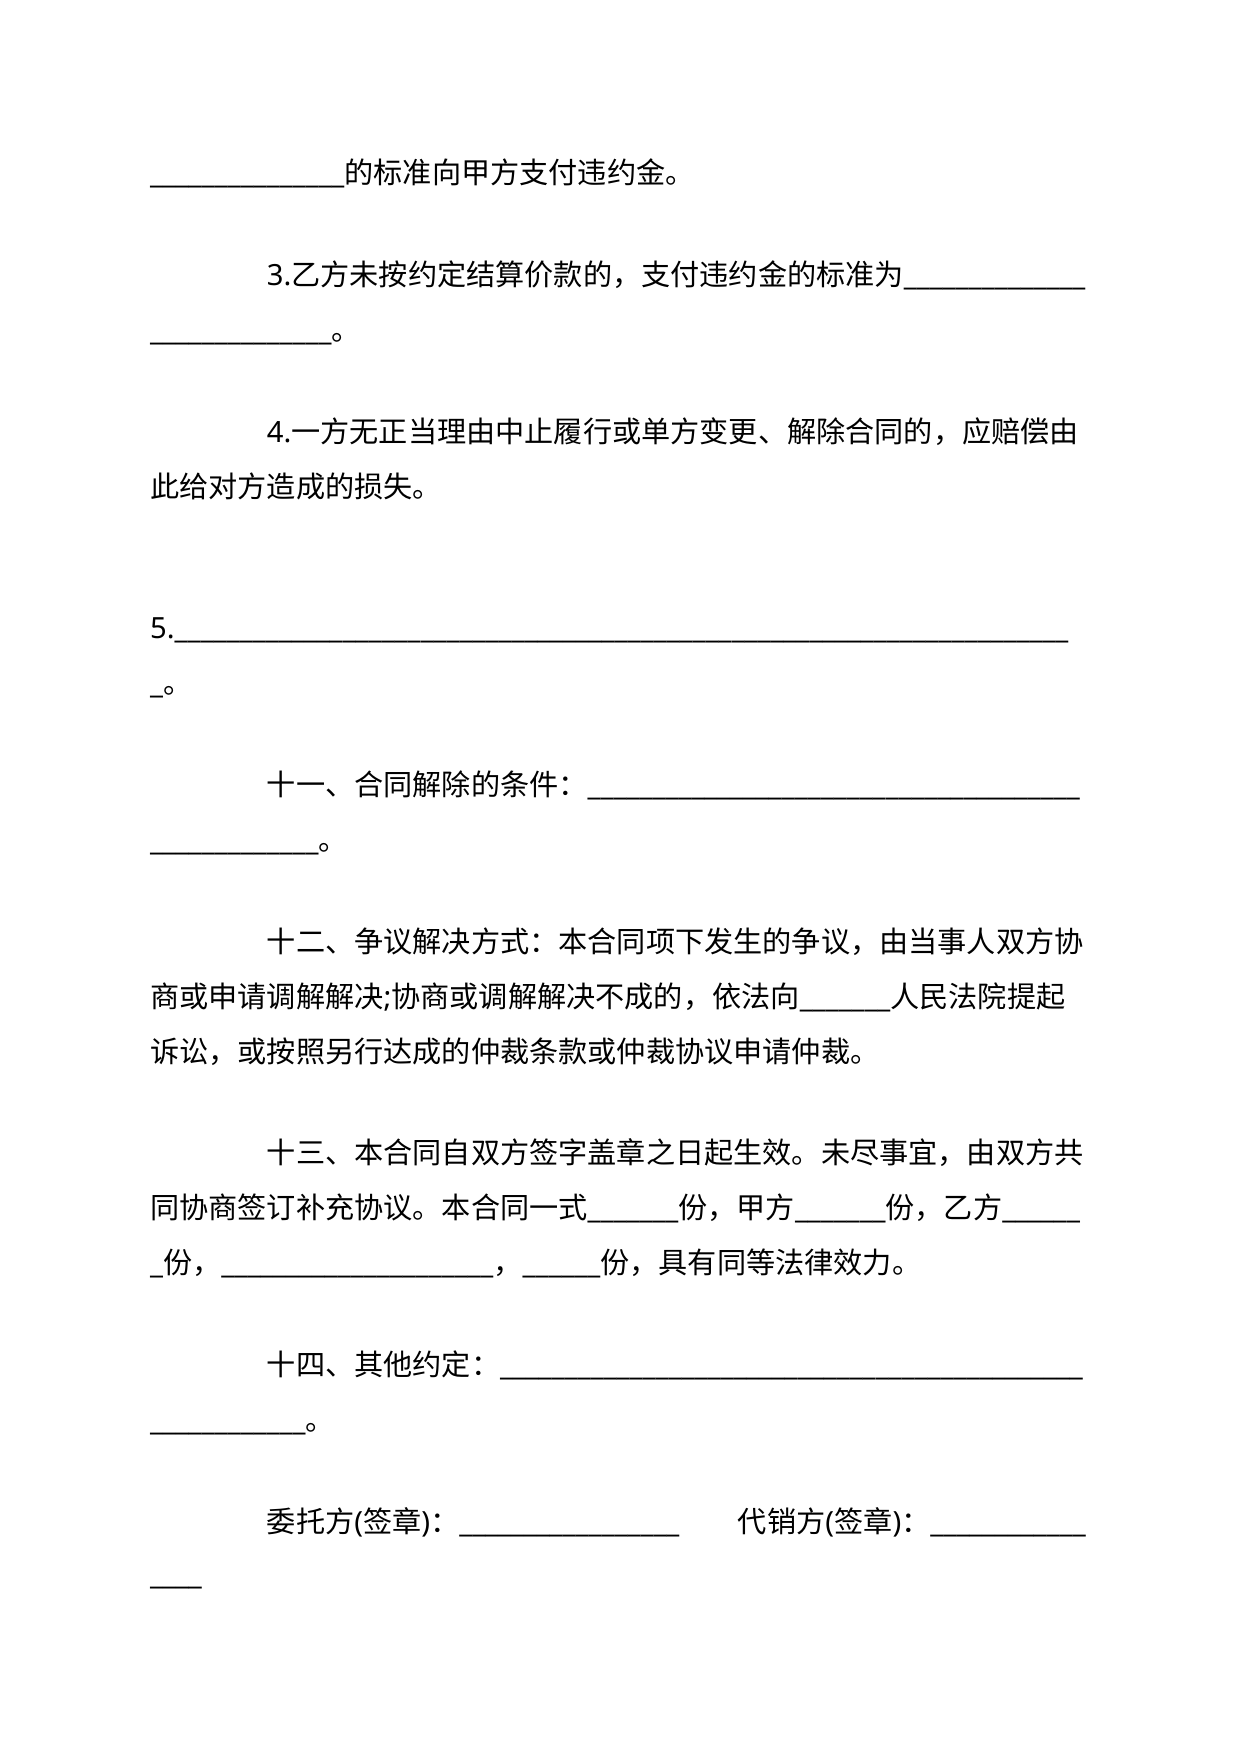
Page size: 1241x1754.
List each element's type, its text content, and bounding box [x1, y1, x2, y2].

text 委托方(签章)：_________________ 代销方(签章)：________________ [150, 1499, 1090, 1593]
text 4.一方无正当理由中止履行或单方变更、解除合同的，应赔偿由此给对方造成的损失。 [150, 409, 1090, 506]
text 十二、争议解决方式：本合同项下发生的争议，由当事人双方协商或申请调解解决;协商或调解解决不成的，依法向_______人民法院提起诉讼，或按照另行达成的仲裁条款或仲裁协议申请仲裁。 [150, 918, 1090, 1071]
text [150, 150, 1090, 192]
text 十一、合同解除的条件：___________________________________________________。 [150, 761, 1090, 859]
text 5.______________________________________________________________________。 [150, 566, 1090, 702]
text 十四、其他约定：_________________________________________________________。 [150, 1342, 1090, 1439]
text 3.乙方未按约定结算价款的，支付违约金的标准为____________________________。 [150, 252, 1090, 349]
text 十三、本合同自双方签字盖章之日起生效。未尽事宜，由双方共同协商签订补充协议。本合同一式_______份，甲方_______份，乙方_______份，_____________________，______份，具有同等法律效力。 [150, 1130, 1090, 1282]
